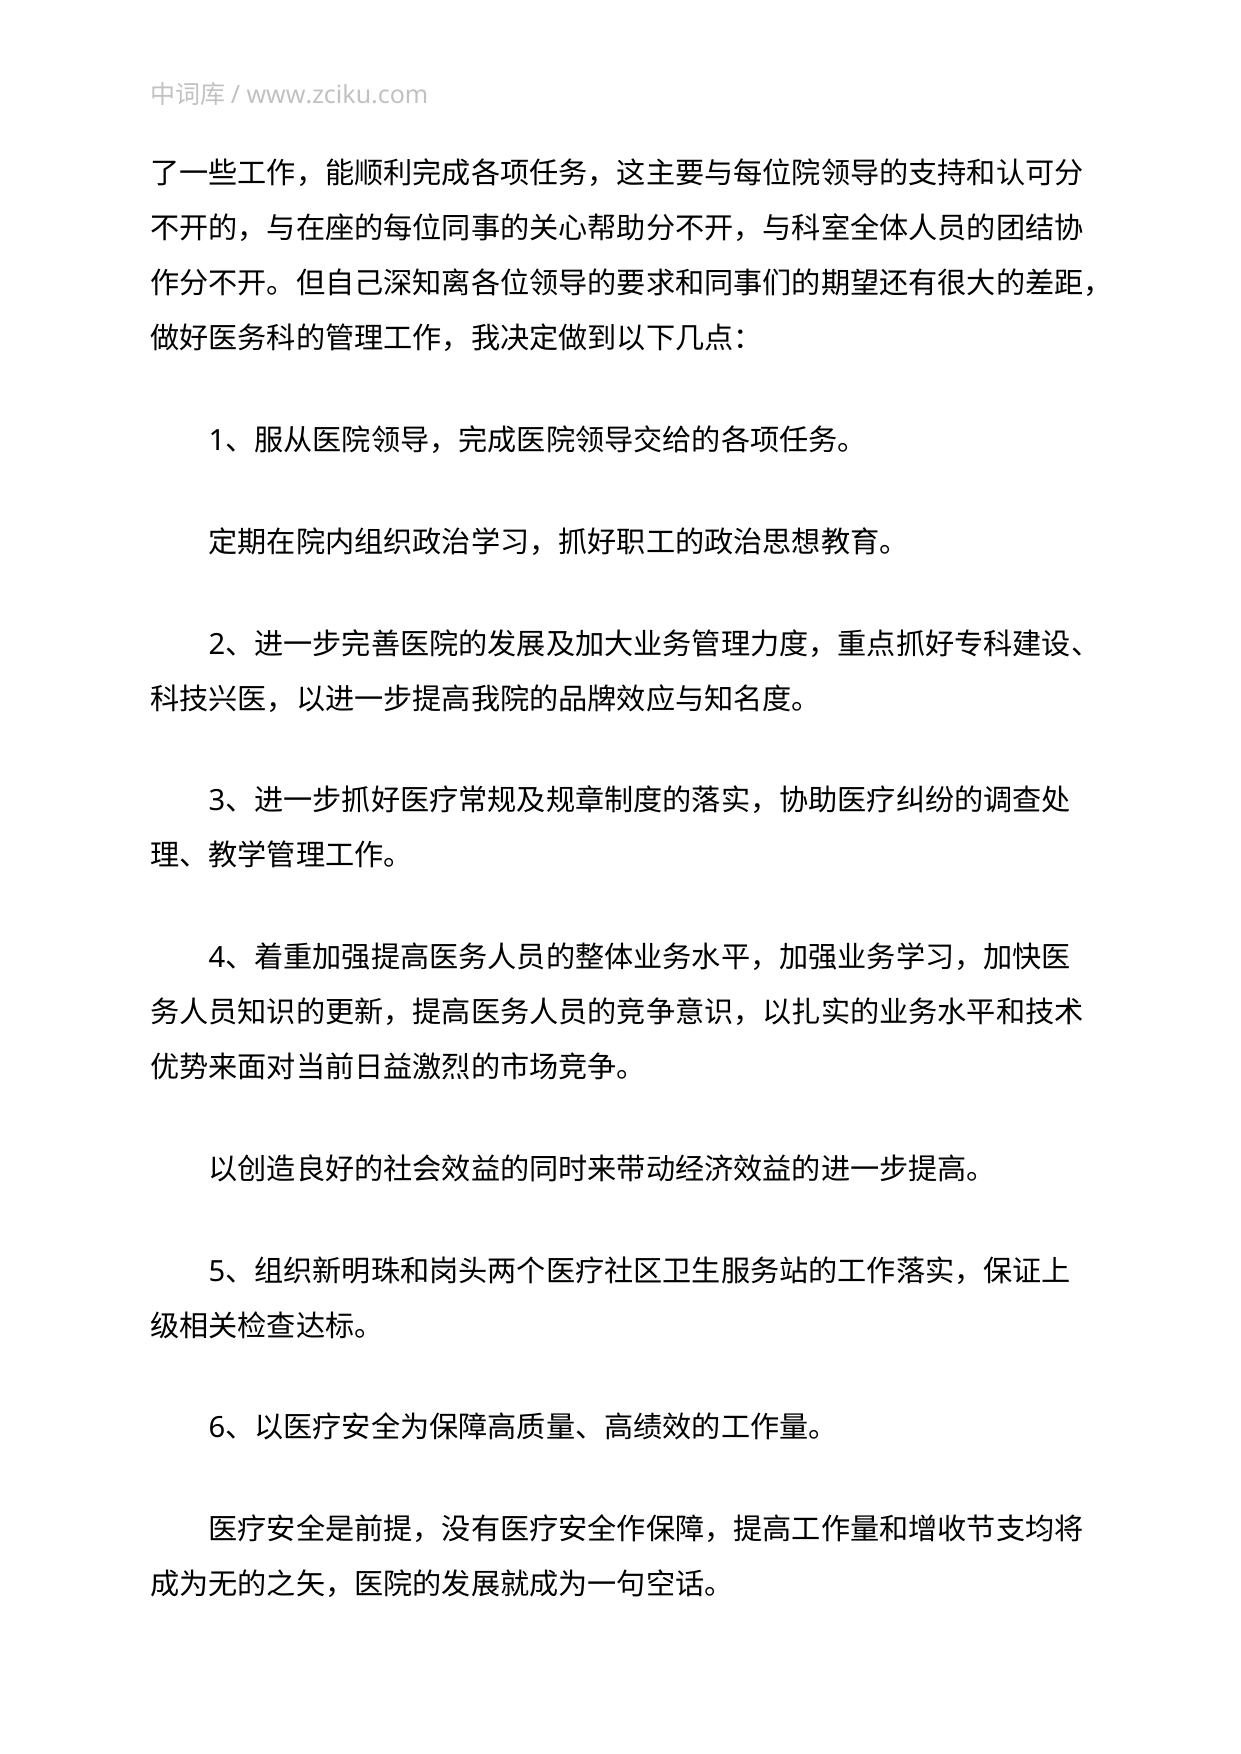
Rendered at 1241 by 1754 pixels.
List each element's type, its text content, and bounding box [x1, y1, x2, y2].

text 6、以医疗安全为保障高质量、高绩效的工作量。 [150, 1404, 1090, 1446]
text 1、服从医院领导，完成医院领导交给的各项任务。 [150, 416, 1090, 459]
text 5、组织新明珠和岗头两个医疗社区卫生服务站的工作落实，保证上级相关检查达标。 [150, 1247, 1090, 1344]
text 以创造良好的社会效益的同时来带动经济效益的进一步提高。 [150, 1145, 1090, 1188]
text 医疗安全是前提，没有医疗安全作保障，提高工作量和增收节支均将成为无的之矢，医院的发展就成为一句空话。 [150, 1506, 1090, 1603]
text 4、着重加强提高医务人员的整体业务水平，加强业务学习，加快医务人员知识的更新，提高医务人员的竞争意识，以扎实的业务水平和技术优势来面对当前日益激烈的市场竞争。 [150, 934, 1090, 1086]
text 定期在院内组织政治学习，抓好职工的政治思想教育。 [150, 518, 1090, 561]
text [150, 150, 1090, 357]
text 3、进一步抓好医疗常规及规章制度的落实，协助医疗纠纷的调查处理、教学管理工作。 [150, 777, 1090, 874]
text 2、进一步完善医院的发展及加大业务管理力度，重点抓好专科建设、科技兴医，以进一步提高我院的品牌效应与知名度。 [150, 620, 1090, 717]
